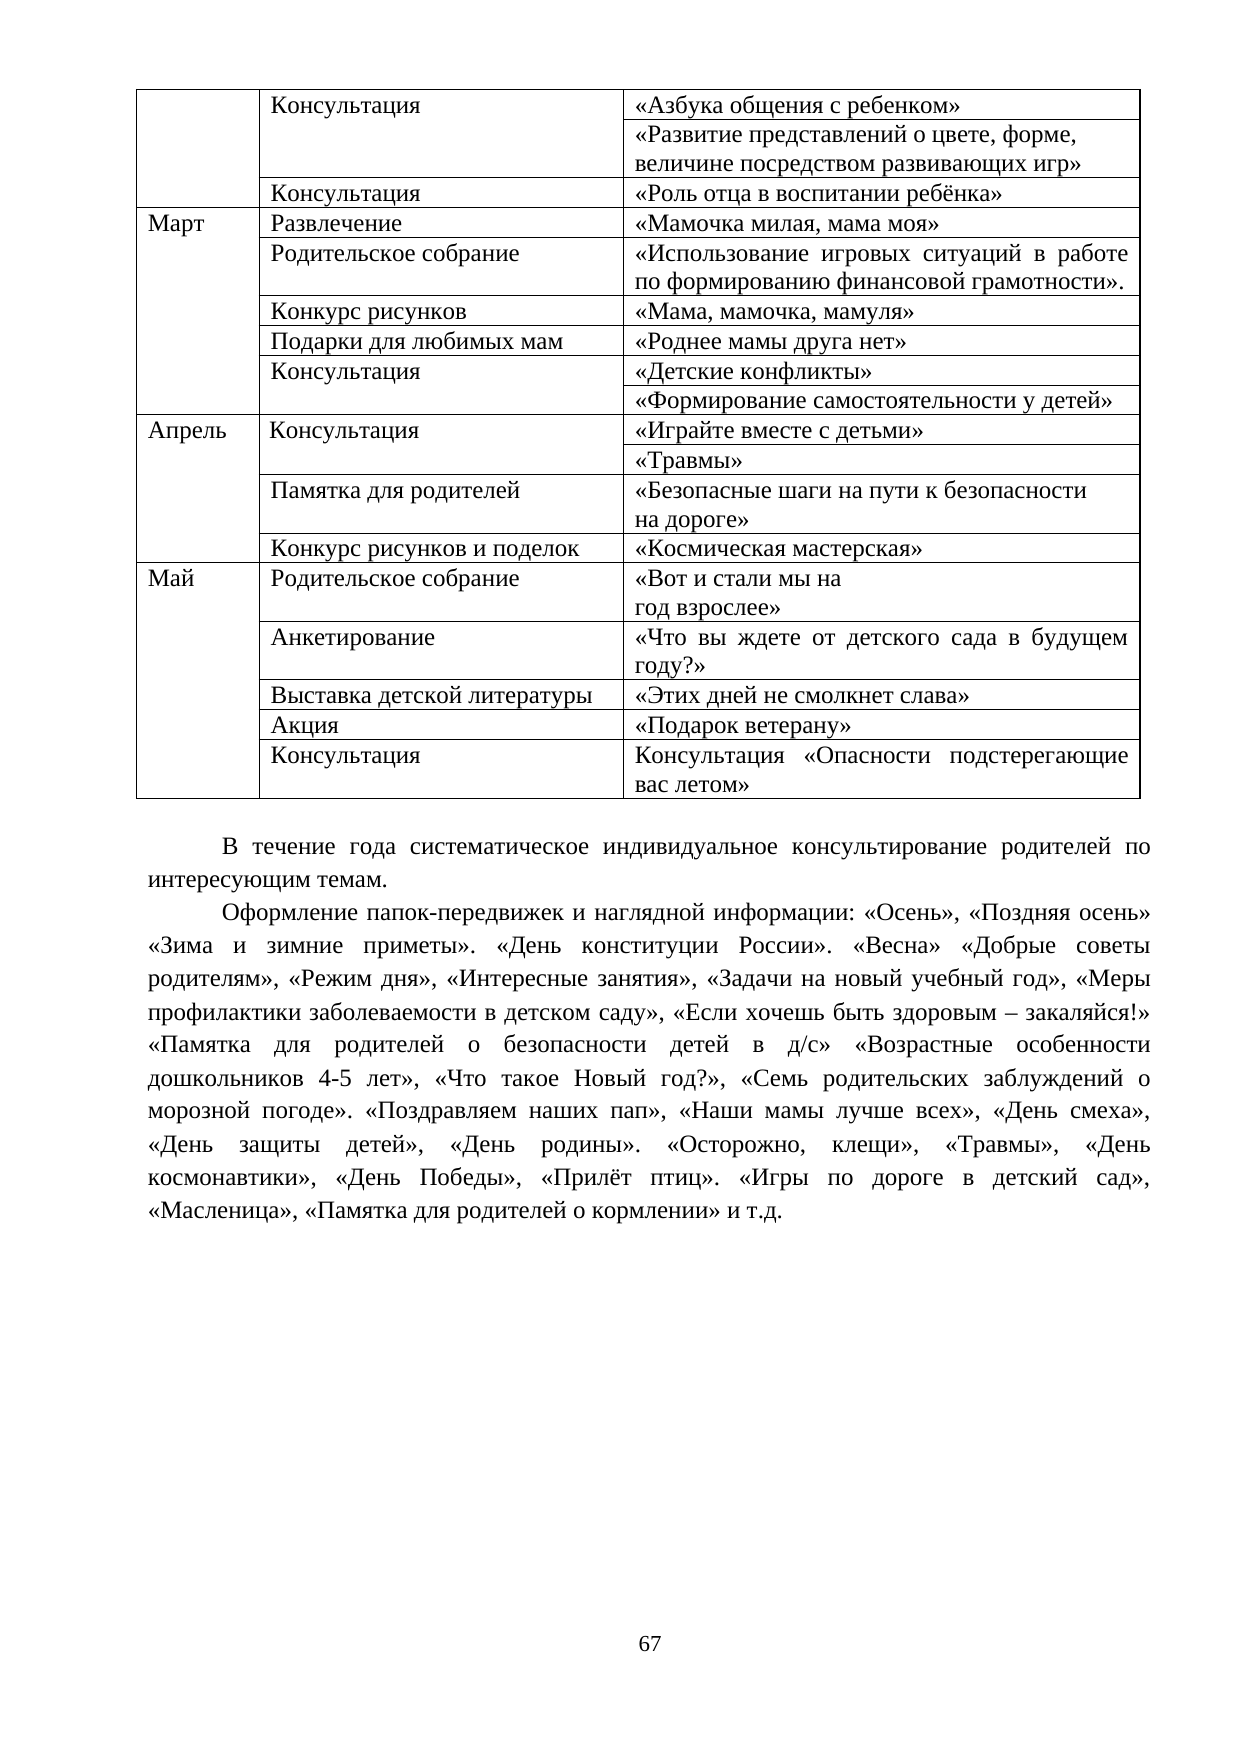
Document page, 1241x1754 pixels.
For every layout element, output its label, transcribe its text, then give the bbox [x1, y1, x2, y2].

table_cell «Развитие представлений о цвете, форме, величине посредством развивающих игр» [624, 120, 1139, 177]
table_cell «Мама, мамочка, мамуля» [624, 296, 1139, 325]
table_cell Консультация [260, 178, 623, 207]
table_cell Выставка детской литературы [260, 680, 623, 709]
table_cell Март [137, 208, 259, 414]
table_cell Консультация [260, 90, 623, 177]
table_cell «Вот и стали мы на год взрослее» [624, 563, 1139, 621]
table_cell Памятка для родителей [260, 475, 623, 532]
table_cell Май [137, 563, 259, 797]
table_cell «Подарок ветерану» [624, 710, 1139, 739]
table_cell «Роль отца в воспитании ребёнка» [624, 178, 1139, 207]
table_cell «Безопасные шаги на пути к безопасности на дороге» [624, 475, 1139, 532]
text В течение года систематическое индивидуальное консультирование родителей по интересующим темам. [148, 831, 1152, 893]
table_cell «Травмы» [624, 445, 1139, 474]
table_cell Консультация [260, 740, 623, 797]
table_cell «Что вы ждете от детского сада в будущем году?» [624, 622, 1139, 679]
table_cell «Формирование самостоятельности у детей» [624, 386, 1139, 414]
table_cell Консультация «Опасности подстерегающие вас летом» [624, 740, 1139, 797]
table_cell Акция [260, 710, 623, 739]
table_cell «Использование игровых ситуаций в работе по формированию финансовой грамотности». [624, 238, 1139, 295]
table_cell «Азбука общения с ребенком» [624, 90, 1139, 118]
table_cell «Играйте вместе с детьми» [624, 415, 1139, 444]
table_cell Родительское собрание [260, 563, 623, 621]
table_cell «Этих дней не смолкнет слава» [624, 680, 1139, 709]
table_cell Апрель [137, 415, 259, 562]
table_cell «Мамочка милая, мама моя» [624, 208, 1139, 237]
table_cell Развлечение [260, 208, 623, 237]
table_cell «Детские конфликты» [624, 356, 1139, 384]
table_cell Конкурс рисунков [260, 296, 623, 325]
table_cell Подарки для любимых мам [260, 326, 623, 355]
table_cell «Роднее мамы друга нет» [624, 326, 1139, 355]
table_cell Консультация [260, 415, 623, 474]
table_cell Конкурс рисунков и поделок [260, 534, 623, 562]
text Оформление папок-передвижек и наглядной информации: «Осень», «Поздняя осень» «Зима и зимние приметы». «День конституции России». «Весна» «Добрые советы родителям», «Режим дня», «Интересные занятия», «Задачи на новый учебный год», «Меры профилактики заболеваемости в детском саду», «Если хочешь быть здоровым – закаляйся!» «Памятка для родителей о безопасности детей в д/с» «Возрастные особенности дошкольников 4-5 лет», «Что такое Новый год?», «Семь родительских заблуждений о морозной погоде». «Поздравляем наших пап», «Наши мамы лучше всех», «День смеха», «День защиты детей», «День родины». «Осторожно, клещи», «Травмы», «День космонавтики», «День Победы», «Прилёт птиц». «Игры по дороге в детский сад», «Масленица», «Памятка для родителей о кормлении» и т.д. [148, 897, 1152, 1223]
table_cell Родительское собрание [260, 238, 623, 295]
table_cell Консультация [260, 356, 623, 414]
table_cell Анкетирование [260, 622, 623, 679]
table_cell «Космическая мастерская» [624, 534, 1139, 562]
